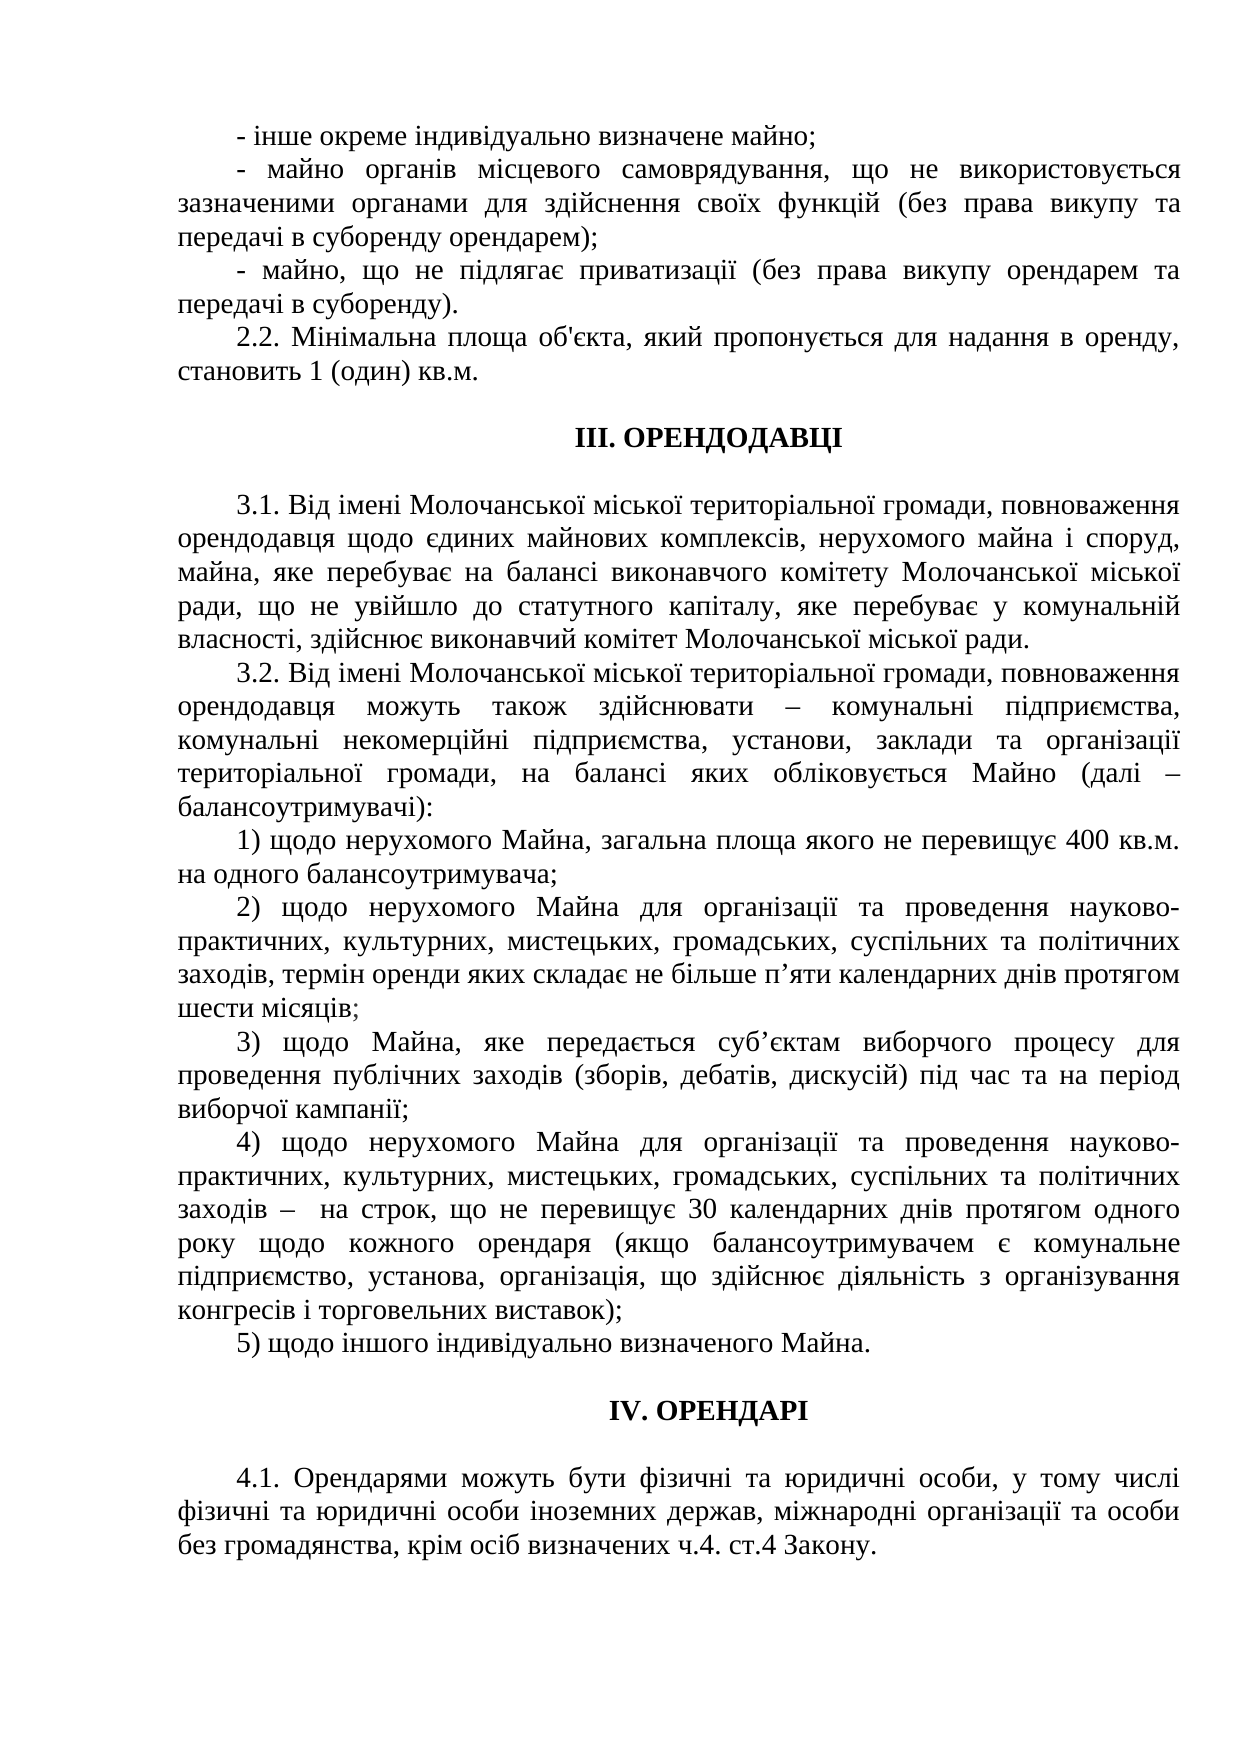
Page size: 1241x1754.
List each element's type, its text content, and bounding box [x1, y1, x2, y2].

list - майно органів місцевого самоврядування, що не використовується зазначеними органами для здійснення своїх функцій (без права викупу та передачі в суборенду орендарем); [177, 152, 852, 185]
list 2.2. Мінімальна площа об'єкта, який пропонується для надання в оренду, становить 1 (один) кв.м. [177, 319, 1181, 386]
list 3) щодо Майна, яке передається суб’єктам виборчого процесу для проведення публічних заходів (зборів, дебатів, дискусій) під час та на період виборчої кампанії; [177, 1024, 1181, 1124]
text ІІІ. ОРЕНДОДАВЦІ [177, 420, 1181, 453]
list 4.1. Орендарями можуть бути фізичні та юридичні особи, у тому числі фізичні та юридичні особи іноземних держав, міжнародні організації та особи без громадянства, крім осіб визначених ч.4. ст.4 Закону. [177, 1460, 1181, 1560]
list 3.2. Від імені Молочанської міської територіальної громади, повноваження орендодавця можуть також здійснювати – комунальні підприємства, комунальні некомерційні підприємства, установи, заклади та організації територіальної громади, на балансі яких обліковується Майно (далі – балансоутримувачі): [177, 655, 1181, 822]
list - інше окреме індивідуально визначене майно; [177, 118, 1181, 152]
list 5) щодо іншого індивідуально визначеного Майна. [177, 1326, 1181, 1359]
list 1) щодо нерухомого Майна, загальна площа якого не перевищує 400 кв.м. на одного балансоутримувача; [177, 822, 1181, 889]
list - майно органів місцевого самоврядування, що не використовується зазначеними органами для здійснення своїх функцій (без права викупу та передачі в суборенду орендарем); [177, 185, 1181, 252]
text IV. ОРЕНДАРІ [177, 1393, 1181, 1426]
list 4) щодо нерухомого Майна для організації та проведення науково-практичних, культурних, мистецьких, громадських, суспільних та політичних заходів – на строк, що не перевищує 30 календарних днів протягом одного року щодо кожного орендаря (якщо балансоутримувачем є комунальне підприємство, установа, організація, що здійснює діяльність з організування конгресів і торговельних виставок); [177, 1124, 1181, 1326]
text 3.1. Від імені Молочанської міської територіальної громади, повноваження орендодавця щодо єдиних майнових комплексів, нерухомого майна і споруд, майна, яке перебуває на балансі виконавчого комітету Молочанської міської ради, що не увійшло до статутного капіталу, яке перебуває у комунальній власності, здійснює виконавчий комітет Молочанської міської ради. [177, 487, 1181, 655]
list - майно, що не підлягає приватизації (без права викупу орендарем та передачі в суборенду). [177, 252, 1181, 319]
list 2) щодо нерухомого Майна для організації та проведення науково-практичних, культурних, мистецьких, громадських, суспільних та політичних заходів, термін оренди яких складає не більше п’яти календарних днів протягом шести місяців; [177, 889, 1181, 1024]
